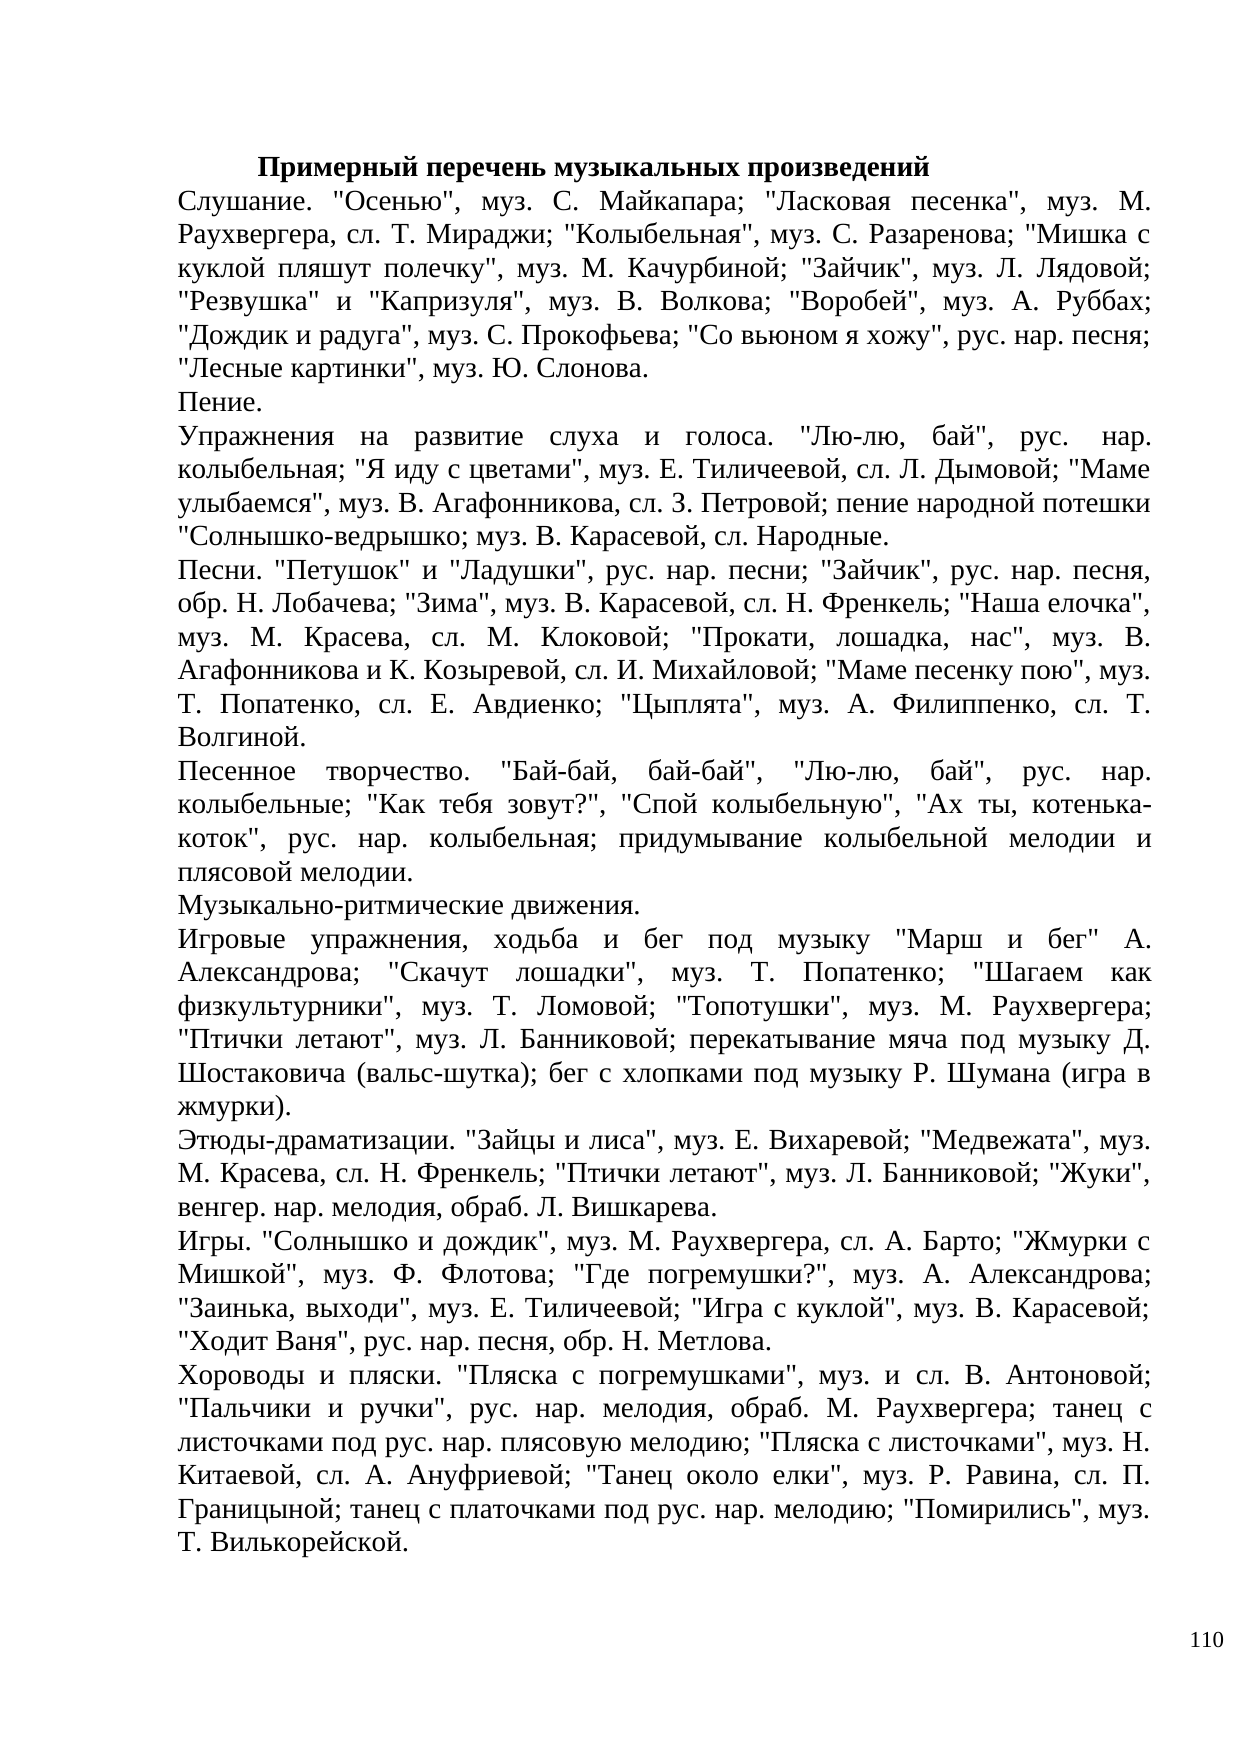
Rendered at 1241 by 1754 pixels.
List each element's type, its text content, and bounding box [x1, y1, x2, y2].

text Музыкально-ритмические движения. [177, 887, 1223, 921]
text Пение. [177, 384, 1223, 418]
text Песенное творчество. "Бай-бай, бай-бай", "Лю-лю, бай", рус. нар. колыбельные; "Как тебя зовут?", "Спой колыбельную", "Ах ты, котенька- коток", рус. нар. колыбельная; придумывание колыбельной мелодии и плясовой мелодии. [177, 753, 1152, 887]
text Слушание. "Осенью", муз. С. Майкапара; "Ласковая песенка", муз. М. Раухвергера, сл. Т. Мираджи; "Колыбельная", муз. С. Разаренова; "Мишка с куклой пляшут полечку", муз. М. Качурбиной; "Зайчик", муз. Л. Лядовой; "Резвушка" и "Капризуля", муз. В. Волкова; "Воробей", муз. А. Руббах; "Дождик и радуга", муз. С. Прокофьева; "Со вьюном я хожу", рус. нар. песня; "Лесные картинки", муз. Ю. Слонова. [177, 183, 1152, 384]
text Песни. "Петушок" и "Ладушки", рус. нар. песни; "Зайчик", рус. нар. песня, обр. Н. Лобачева; "Зима", муз. В. Карасевой, сл. Н. Френкель; "Наша елочка", муз. М. Красева, сл. М. Клоковой; "Прокати, лошадка, нас", муз. В. Агафонникова и К. Козыревой, сл. И. Михайловой; "Маме песенку пою", муз. Т. Попатенко, сл. Е. Авдиенко; "Цыплята", муз. А. Филиппенко, сл. Т. Волгиной. [177, 552, 1152, 753]
text Упражнения на развитие слуха и голоса. "Лю-лю, бай", рус. нар. колыбельная; "Я иду с цветами", муз. Е. Тиличеевой, сл. Л. Дымовой; "Маме улыбаемся", муз. В. Агафонникова, сл. З. Петровой; пение народной потешки "Солнышко-ведрышко; муз. В. Карасевой, сл. Народные. [177, 418, 1152, 552]
text Этюды-драматизации. "Зайцы и лиса", муз. Е. Вихаревой; "Медвежата", муз. М. Красева, сл. Н. Френкель; "Птички летают", муз. Л. Банниковой; "Жуки", венгер. нар. мелодия, обраб. Л. Вишкарева. [177, 1122, 1152, 1223]
subtitle Примерный перечень музыкальных произведений [257, 149, 1223, 183]
text Игровые упражнения, ходьба и бег под музыку "Марш и бег" А. Александрова; "Скачут лошадки", муз. Т. Попатенко; "Шагаем как физкультурники", муз. Т. Ломовой; "Топотушки", муз. М. Раухвергера; "Птички летают", муз. Л. Банниковой; перекатывание мяча под музыку Д. Шостаковича (вальс-шутка); бег с хлопками под музыку Р. Шумана (игра в жмурки). [177, 921, 1152, 1122]
text Хороводы и пляски. "Пляска с погремушками", муз. и сл. В. Антоновой; "Пальчики и ручки", рус. нар. мелодия, обраб. М. Раухвергера; танец с листочками под рус. нар. плясовую мелодию; "Пляска с листочками", муз. Н. Китаевой, сл. А. Ануфриевой; "Танец около елки", муз. Р. Равина, сл. П. Границыной; танец с платочками под рус. нар. мелодию; "Помирились", муз. Т. Вилькорейской. [177, 1357, 1152, 1558]
text Игры. "Солнышко и дождик", муз. М. Раухвергера, сл. А. Барто; "Жмурки с Мишкой", муз. Ф. Флотова; "Где погремушки?", муз. А. Александрова; "Заинька, выходи", муз. Е. Тиличеевой; "Игра с куклой", муз. В. Карасевой; "Ходит Ваня", рус. нар. песня, обр. Н. Метлова. [177, 1223, 1152, 1357]
